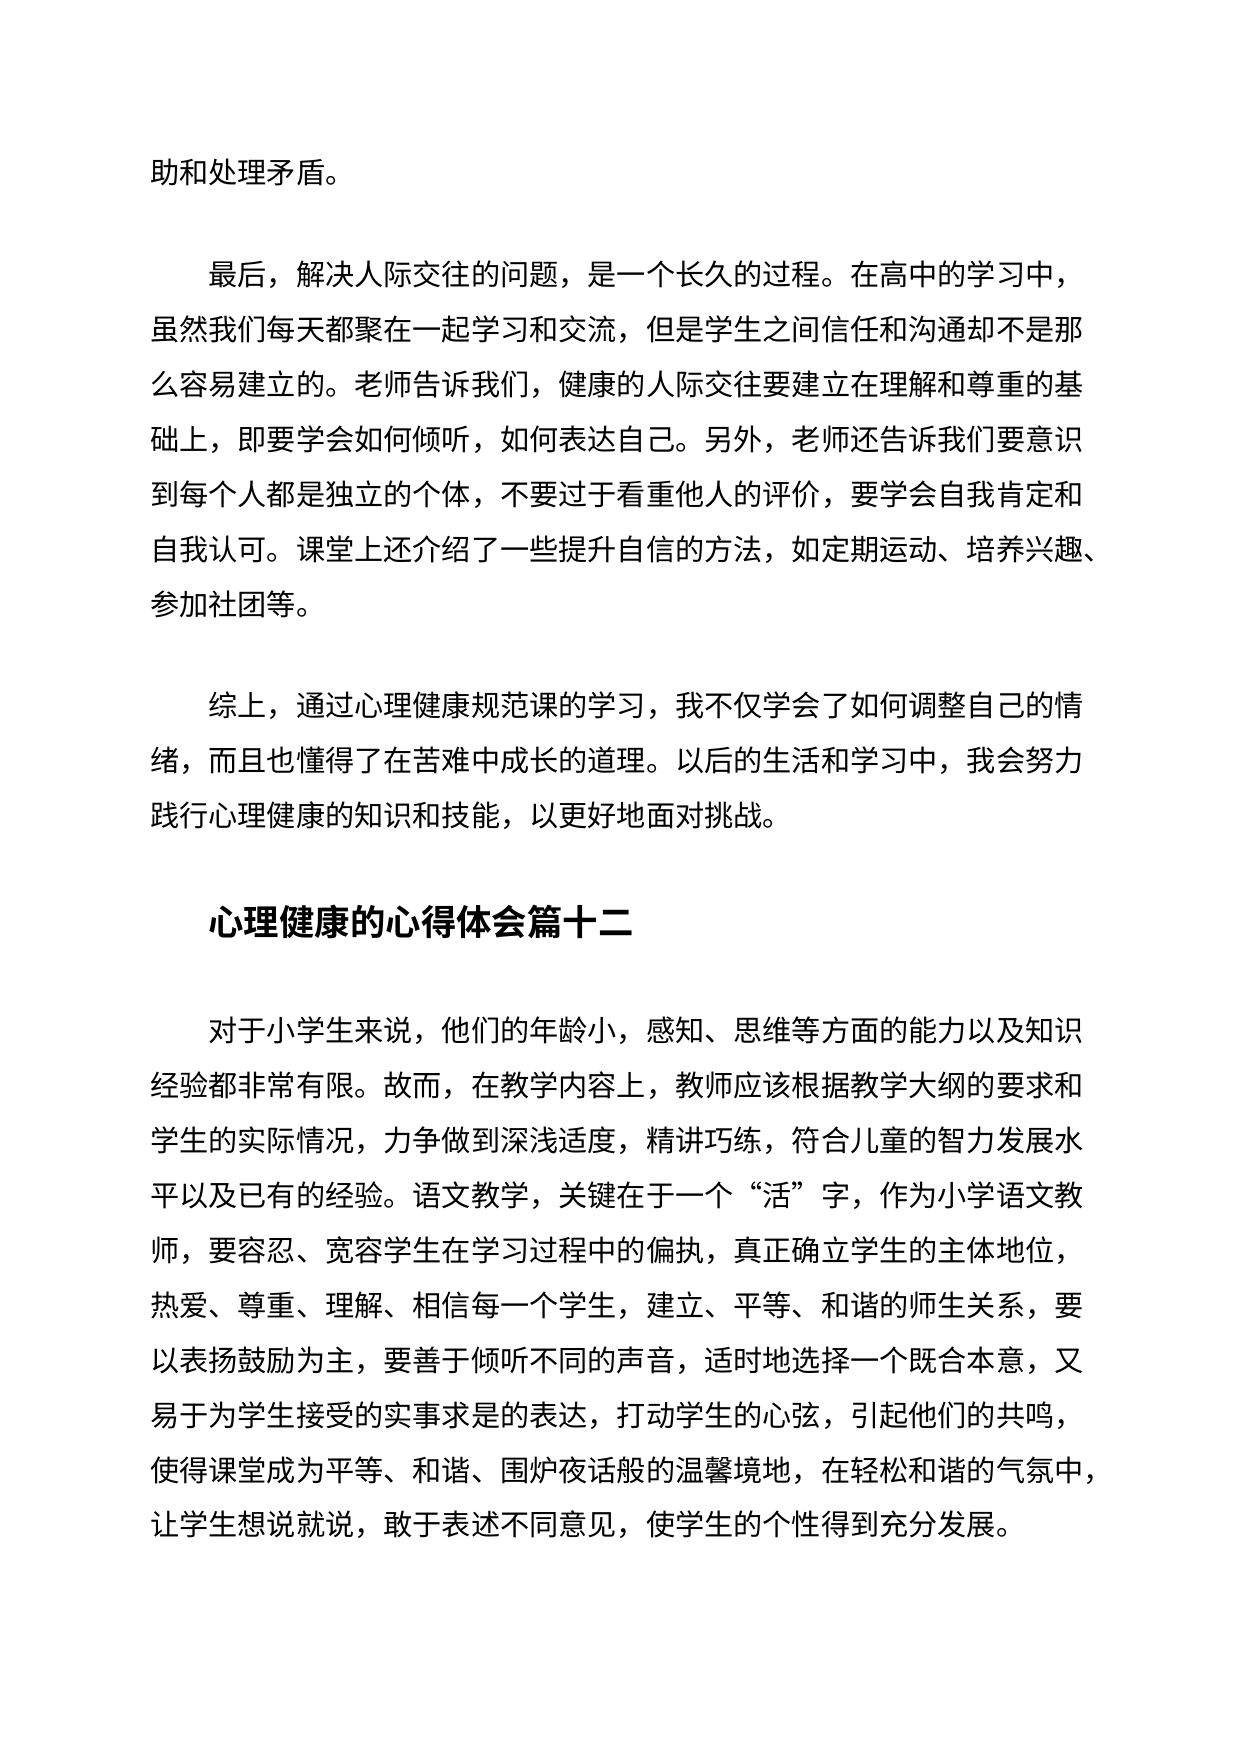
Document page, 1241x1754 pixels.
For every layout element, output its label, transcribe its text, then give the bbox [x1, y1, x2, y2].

text 最后，解决人际交往的问题，是一个长久的过程。在高中的学习中，虽然我们每天都聚在一起学习和交流，但是学生之间信任和沟通却不是那么容易建立的。老师告诉我们，健康的人际交往要建立在理解和尊重的基础上，即要学会如何倾听，如何表达自己。另外，老师还告诉我们要意识到每个人都是独立的个体，不要过于看重他人的评价，要学会自我肯定和自我认可。课堂上还介绍了一些提升自信的方法，如定期运动、培养兴趣、参加社团等。 [150, 252, 1090, 623]
text 心理健康的心得体会篇十二 [150, 894, 1090, 946]
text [150, 150, 1090, 192]
text 对于小学生来说，他们的年龄小，感知、思维等方面的能力以及知识经验都非常有限。故而，在教学内容上，教师应该根据教学大纲的要求和学生的实际情况，力争做到深浅适度，精讲巧练，符合儿童的智力发展水平以及已有的经验。语文教学，关键在于一个“活”字，作为小学语文教师，要容忍、宽容学生在学习过程中的偏执，真正确立学生的主体地位，热爱、尊重、理解、相信每一个学生，建立、平等、和谐的师生关系，要以表扬鼓励为主，要善于倾听不同的声音，适时地选择一个既合本意，又易于为学生接受的实事求是的表达，打动学生的心弦，引起他们的共鸣，使得课堂成为平等、和谐、围炉夜话般的温馨境地，在轻松和谐的气氛中，让学生想说就说，敢于表述不同意见，使学生的个性得到充分发展。 [150, 1008, 1090, 1544]
text 综上，通过心理健康规范课的学习，我不仅学会了如何调整自己的情绪，而且也懂得了在苦难中成长的道理。以后的生活和学习中，我会努力践行心理健康的知识和技能，以更好地面对挑战。 [150, 683, 1090, 835]
